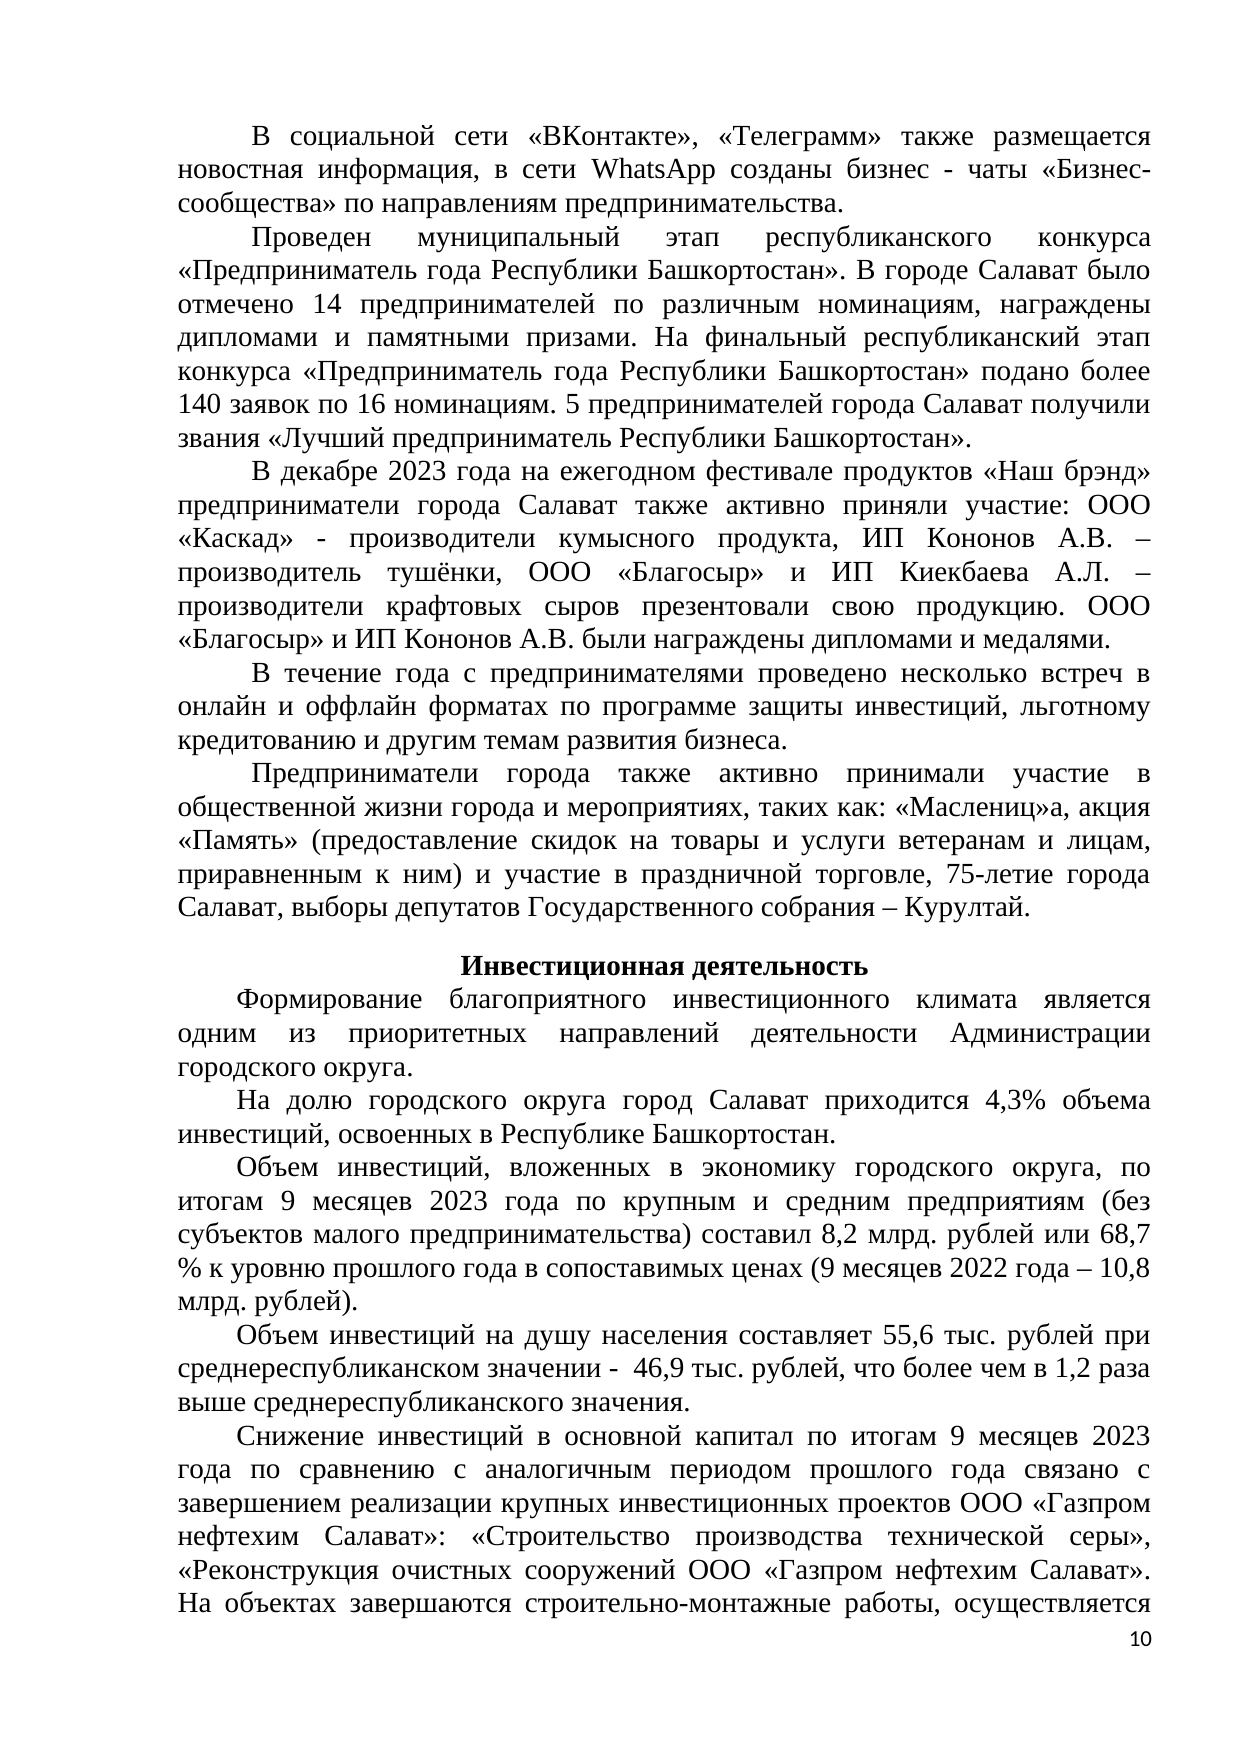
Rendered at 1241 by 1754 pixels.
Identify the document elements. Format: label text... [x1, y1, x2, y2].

text В социальной сети «ВКонтакте», «Телеграмм» также размещается новостная информация, в сети WhatsApp созданы бизнес - чаты «Бизнес-сообщества» по направлениям предпринимательства. [177, 118, 1152, 219]
text Предприниматели города также активно принимали участие в общественной жизни города и мероприятиях, таких как: «Маслениц»а, акция «Память» (предоставление скидок на товары и услуги ветеранам и лицам, приравненным к ним) и участие в праздничной торговле, 75-летие города Салават, выборы депутатов Государственного собрания – Курултай. [177, 755, 1152, 923]
text Инвестиционная деятельность [177, 948, 1152, 982]
text В течение года с предпринимателями проведено несколько встреч в онлайн и оффлайн форматах по программе защиты инвестиций, льготному кредитованию и другим темам развития бизнеса. [177, 655, 1152, 755]
text Формирование благоприятного инвестиционного климата является одним из приоритетных направлений деятельности Администрации городского округа. [177, 982, 1152, 1082]
text На долю городского округа город Салават приходится 4,3% объема инвестиций, освоенных в Республике Башкортостан. [177, 1082, 1152, 1149]
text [177, 1418, 1152, 1619]
text Объем инвестиций, вложенных в экономику городского округа, по итогам 9 месяцев 2023 года по крупным и средним предприятиям (без субъектов малого предпринимательства) составил 8,2 млрд. рублей или 68,7 % к уровню прошлого года в сопоставимых ценах (9 месяцев 2022 года – 10,8 млрд. рублей). [177, 1149, 1152, 1317]
text Проведен муниципальный этап республиканского конкурса «Предприниматель года Республики Башкортостан». В городе Салават было отмечено 14 предпринимателей по различным номинациям, награждены дипломами и памятными призами. На финальный республиканский этап конкурса «Предприниматель года Республики Башкортостан» подано более 140 заявок по 16 номинациям. 5 предпринимателей города Салават получили звания «Лучший предприниматель Республики Башкортостан». [177, 219, 1152, 453]
text В декабре 2023 года на ежегодном фестивале продуктов «Наш брэнд» предприниматели города Салават также активно приняли участие: ООО «Каскад» - производители кумысного продукта, ИП Кононов А.В. – производитель тушёнки, ООО «Благосыр» и ИП Киекбаева А.Л. – производители крафтовых сыров презентовали свою продукцию. ООО «Благосыр» и ИП Кононов А.В. были награждены дипломами и медалями. [177, 453, 1152, 655]
text Объем инвестиций на душу населения составляет 55,6 тыс. рублей при среднереспубликанском значении - 46,9 тыс. рублей, что более чем в 1,2 раза выше среднереспубликанского значения. [177, 1317, 1152, 1418]
